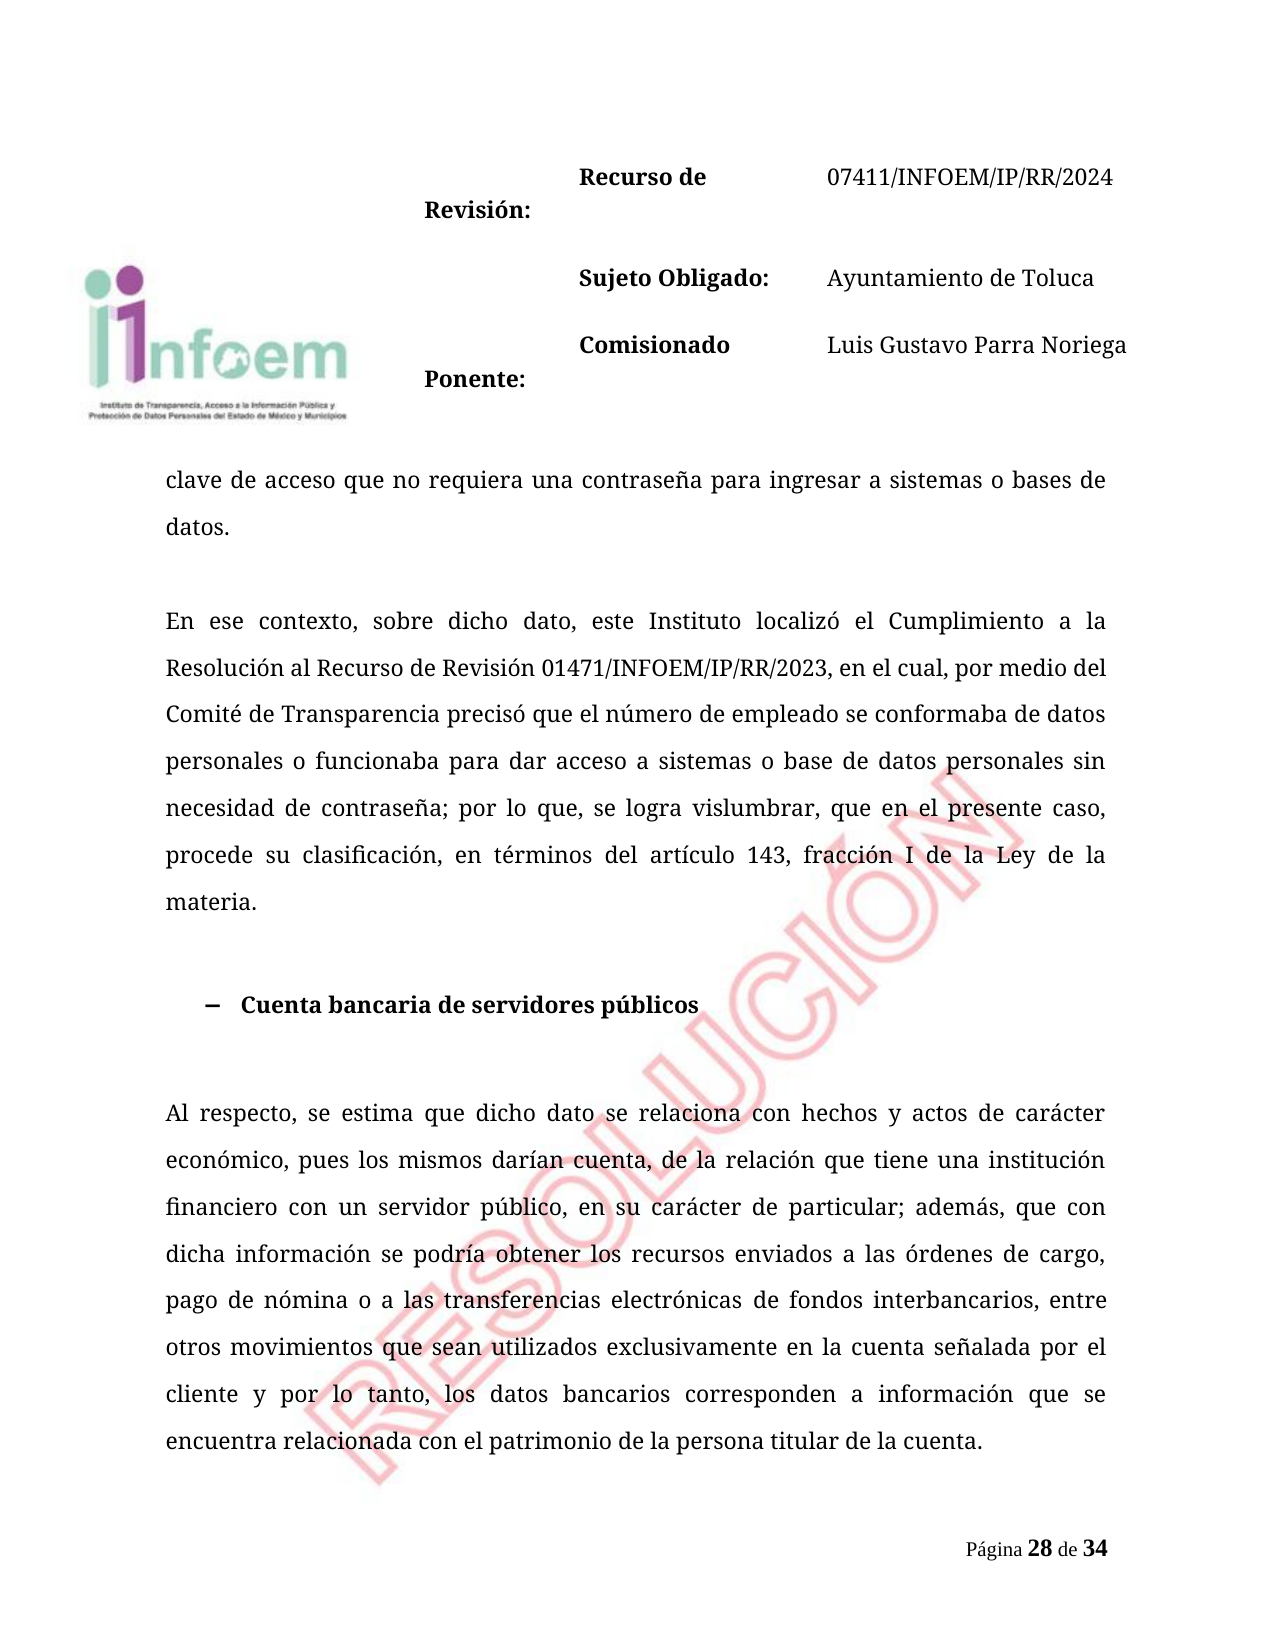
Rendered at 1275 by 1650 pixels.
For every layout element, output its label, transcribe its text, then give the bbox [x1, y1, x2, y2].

text En ese contexto, sobre dicho dato, este Instituto localizó el Cumplimiento a la Resolución al Recurso de Revisión 01471/INFOEM/IP/RR/2023, en el cual, por medio del Comité de Transparencia precisó que el número de empleado se conformaba de datos personales o funcionaba para dar acceso a sistemas o base de datos personales sin necesidad de contraseña; por lo que, se logra vislumbrar, que en el presente caso, procede su clasificación, en términos del artículo 143, fracción I de la Ley de la materia. [165, 604, 1107, 917]
picture [0, 200, 1275, 1650]
list Cuenta bancaria de servidores públicos [203, 979, 1107, 1027]
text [165, 464, 1107, 542]
text Al respecto, se estima que dicho dato se relaciona con hechos y actos de carácter económico, pues los mismos darían cuenta, de la relación que tiene una institución financiero con un servidor público, en su carácter de particular; además, que con dicha información se podría obtener los recursos enviados a las órdenes de cargo, pago de nómina o a las transferencias electrónicas de fondos interbancarios, entre otros movimientos que sean utilizados exclusivamente en la cuenta señalada por el cliente y por lo tanto, los datos bancarios corresponden a información que se encuentra relacionada con el patrimonio de la persona titular de la cuenta. [165, 1097, 1107, 1456]
